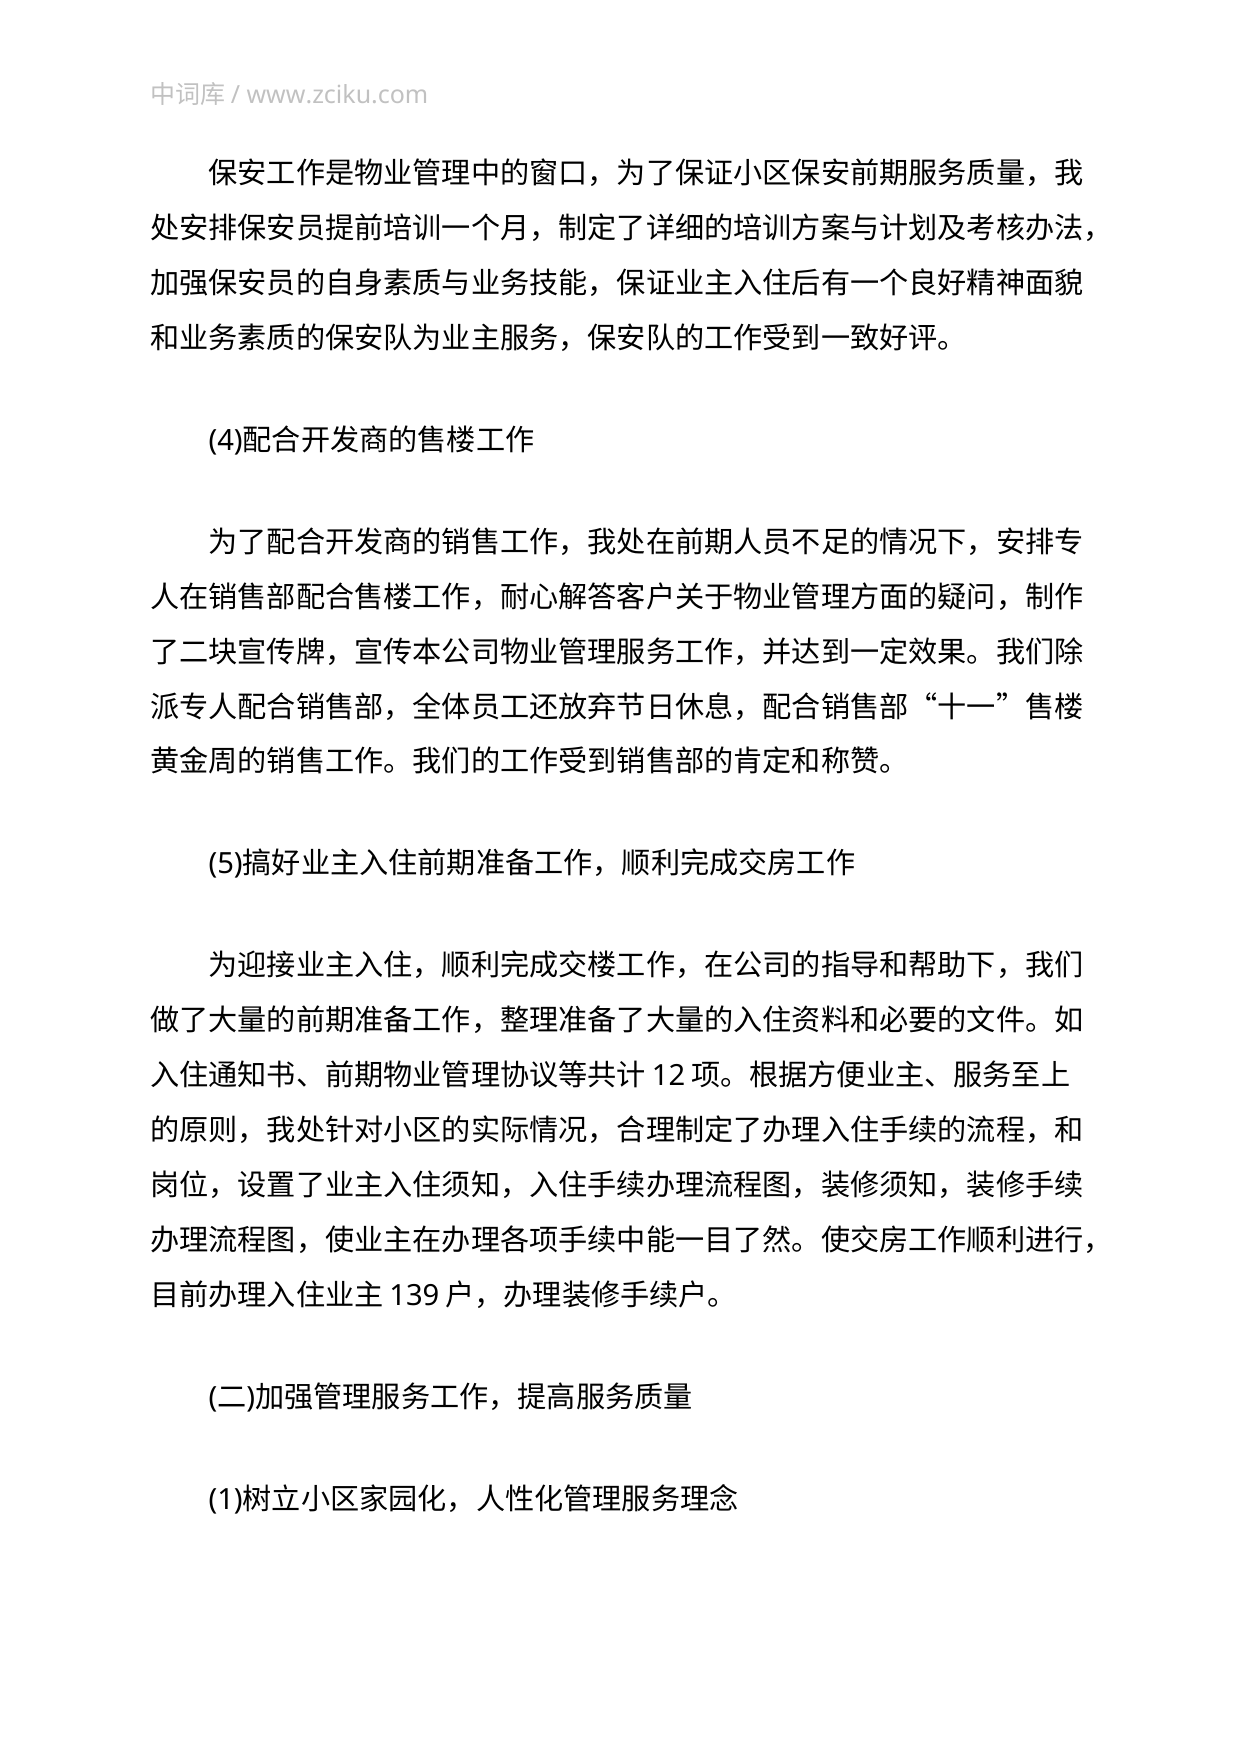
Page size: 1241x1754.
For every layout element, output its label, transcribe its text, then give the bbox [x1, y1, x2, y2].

text (二)加强管理服务工作，提高服务质量 [150, 1373, 1090, 1416]
text 保安工作是物业管理中的窗口，为了保证小区保安前期服务质量，我处安排保安员提前培训一个月，制定了详细的培训方案与计划及考核办法，加强保安员的自身素质与业务技能，保证业主入住后有一个良好精神面貌和业务素质的保安队为业主服务，保安队的工作受到一致好评。 [150, 150, 1090, 357]
text 为迎接业主入住，顺利完成交楼工作，在公司的指导和帮助下，我们做了大量的前期准备工作，整理准备了大量的入住资料和必要的文件。如入住通知书、前期物业管理协议等共计12项。根据方便业主、服务至上的原则，我处针对小区的实际情况，合理制定了办理入住手续的流程，和岗位，设置了业主入住须知，入住手续办理流程图，装修须知，装修手续办理流程图，使业主在办理各项手续中能一目了然。使交房工作顺利进行，目前办理入住业主139户，办理装修手续户。 [150, 942, 1090, 1314]
text (5)搞好业主入住前期准备工作，顺利完成交房工作 [150, 840, 1090, 882]
text 为了配合开发商的销售工作，我处在前期人员不足的情况下，安排专人在销售部配合售楼工作，耐心解答客户关于物业管理方面的疑问，制作了二块宣传牌，宣传本公司物业管理服务工作，并达到一定效果。我们除派专人配合销售部，全体员工还放弃节日休息，配合销售部“十一”售楼黄金周的销售工作。我们的工作受到销售部的肯定和称赞。 [150, 518, 1090, 780]
text (4)配合开发商的售楼工作 [150, 416, 1090, 459]
text (1)树立小区家园化，人性化管理服务理念 [150, 1475, 1090, 1518]
